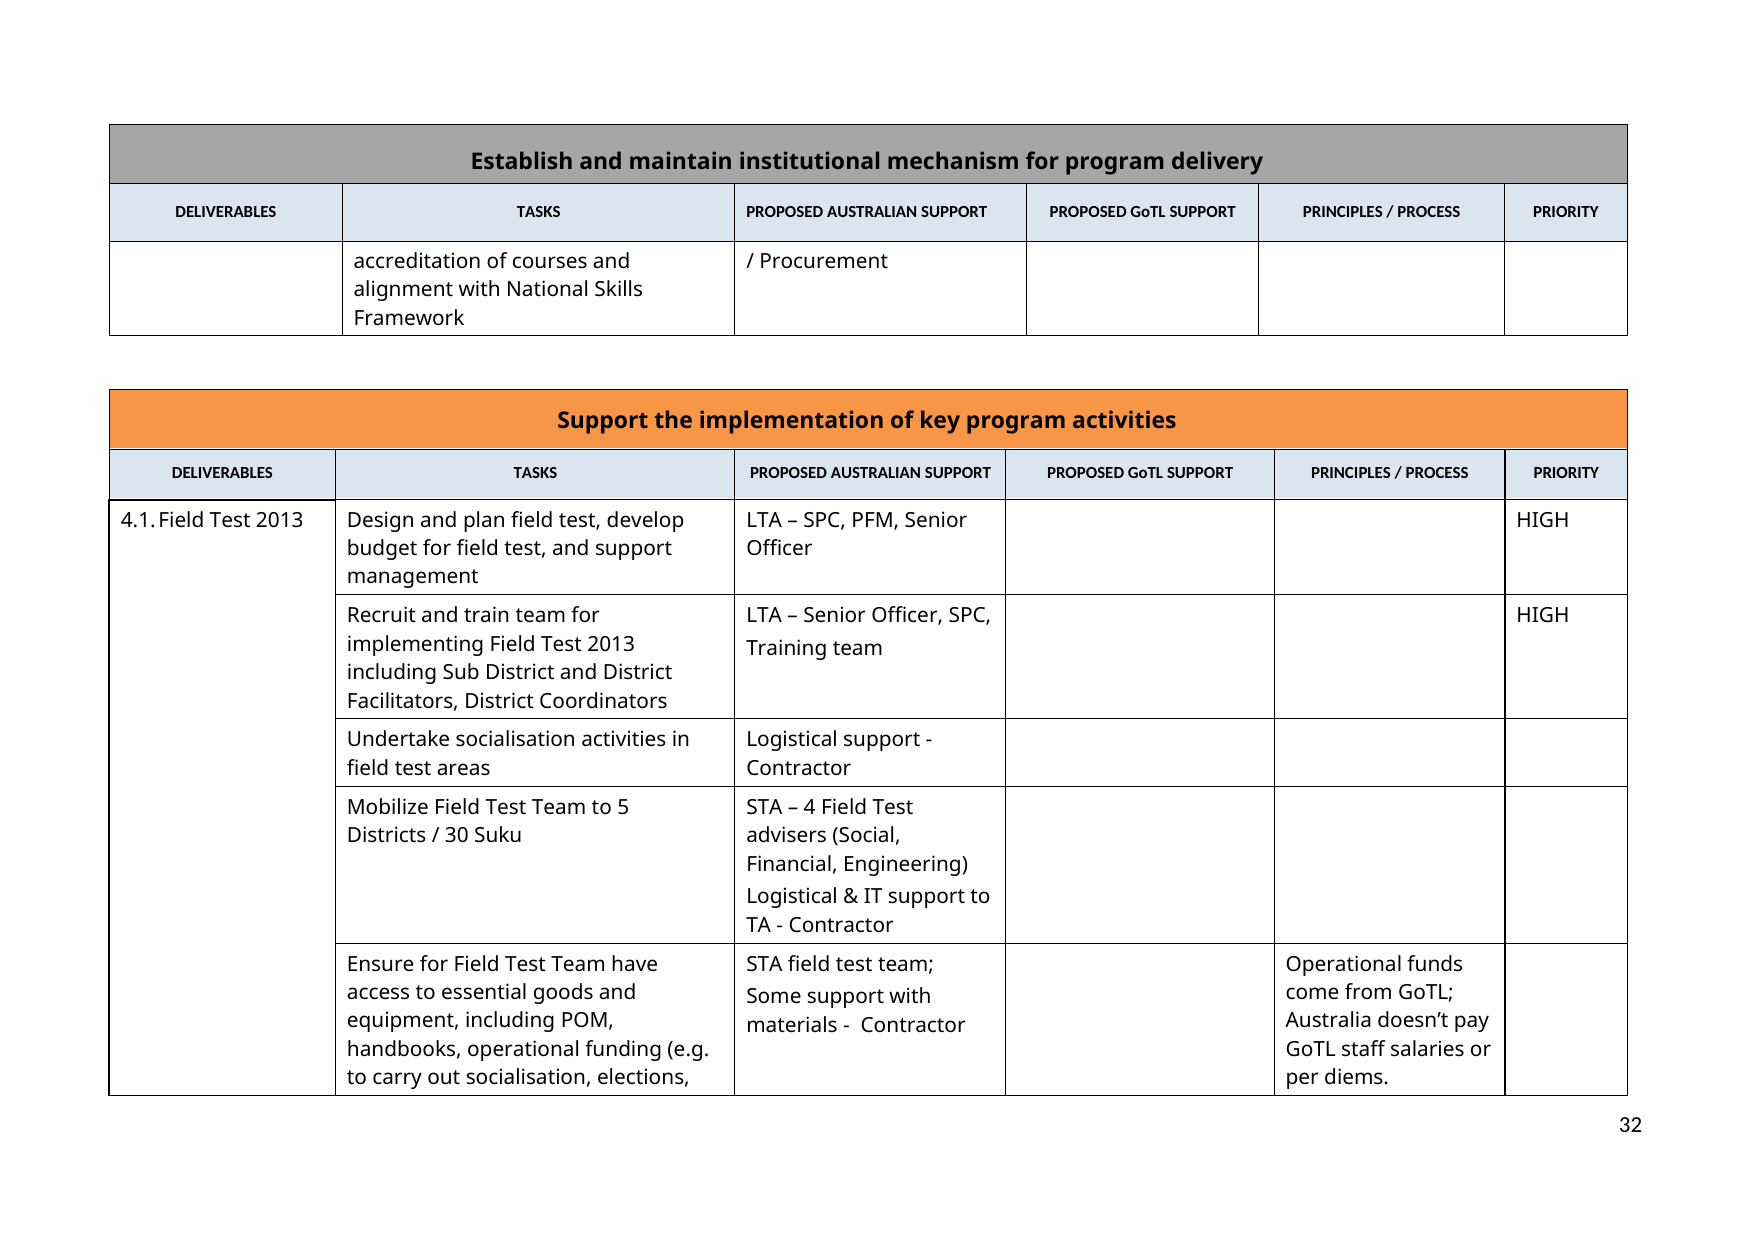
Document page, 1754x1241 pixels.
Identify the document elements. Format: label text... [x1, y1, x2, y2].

table_cell Design and plan field test, develop budget for field test, and support management [336, 500, 734, 594]
table_cell PROPOSED AUSTRALIAN SUPPORT [735, 184, 1026, 241]
table_cell [1506, 787, 1627, 942]
table_cell LTA – Senior Officer, SPC, Training team [735, 595, 1005, 718]
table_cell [336, 944, 734, 1095]
table_cell PRINCIPLES / PROCESS [1259, 184, 1504, 241]
table_cell Field Test 2013 [110, 501, 335, 1095]
table_cell DELIVERABLES [110, 450, 335, 498]
table_cell Mobilize Field Test Team to 5 Districts / 30 Suku [336, 787, 734, 942]
table_cell PROPOSED GoTL SUPPORT [1006, 450, 1274, 498]
table_cell [1006, 595, 1274, 718]
table_cell [1505, 242, 1627, 335]
table_cell HIGH [1506, 500, 1627, 594]
table_cell [1275, 500, 1504, 594]
table_cell [1006, 500, 1274, 594]
table_cell PRIORITY [1506, 450, 1627, 498]
table_cell [1027, 242, 1258, 335]
table_cell HIGH [1506, 595, 1627, 718]
table_cell Logistical support - Contractor [735, 719, 1005, 786]
table_cell [1006, 944, 1274, 1095]
table_header Establish and maintain institutional mechanism for program delivery [110, 125, 1627, 183]
table_cell Recruit and train team for implementing Field Test 2013 including Sub District and District Facilitators, District Coordinators [336, 595, 734, 718]
table_cell DELIVERABLES [110, 184, 342, 241]
table_cell Through Managing Contractor / Training Team / Procurement [735, 242, 1026, 335]
table_cell Undertake socialisation activities in field test areas [336, 719, 734, 786]
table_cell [1275, 944, 1504, 1095]
table_cell STA – 4 Field Test advisers (Social, Financial, Engineering) Logistical & IT support to TA - Contractor [735, 787, 1005, 942]
table_cell [1275, 719, 1504, 786]
table_cell [1006, 719, 1274, 786]
table_cell [1506, 944, 1627, 1095]
table_cell [1275, 787, 1504, 942]
table_cell PROPOSED AUSTRALIAN SUPPORT [735, 450, 1005, 498]
table_header Support the implementation of key program activities [110, 390, 1627, 448]
table_cell [1259, 242, 1504, 335]
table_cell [735, 944, 1005, 1095]
table_cell [1006, 787, 1274, 942]
table_cell [1506, 719, 1627, 786]
table_cell TASKS [336, 450, 734, 498]
table_cell PRIORITY [1505, 184, 1627, 241]
table_cell PROPOSED GoTL SUPPORT [1027, 184, 1258, 241]
table_cell LTA – SPC, PFM, Senior Officer [735, 500, 1005, 594]
table_cell Sub contracts and capacity building of training centres, including accreditation of courses and alignment with National Skills Framework [343, 242, 734, 335]
table_cell [1275, 595, 1504, 718]
table_cell TASKS [343, 184, 734, 241]
table_cell PRINCIPLES / PROCESS [1275, 450, 1504, 498]
